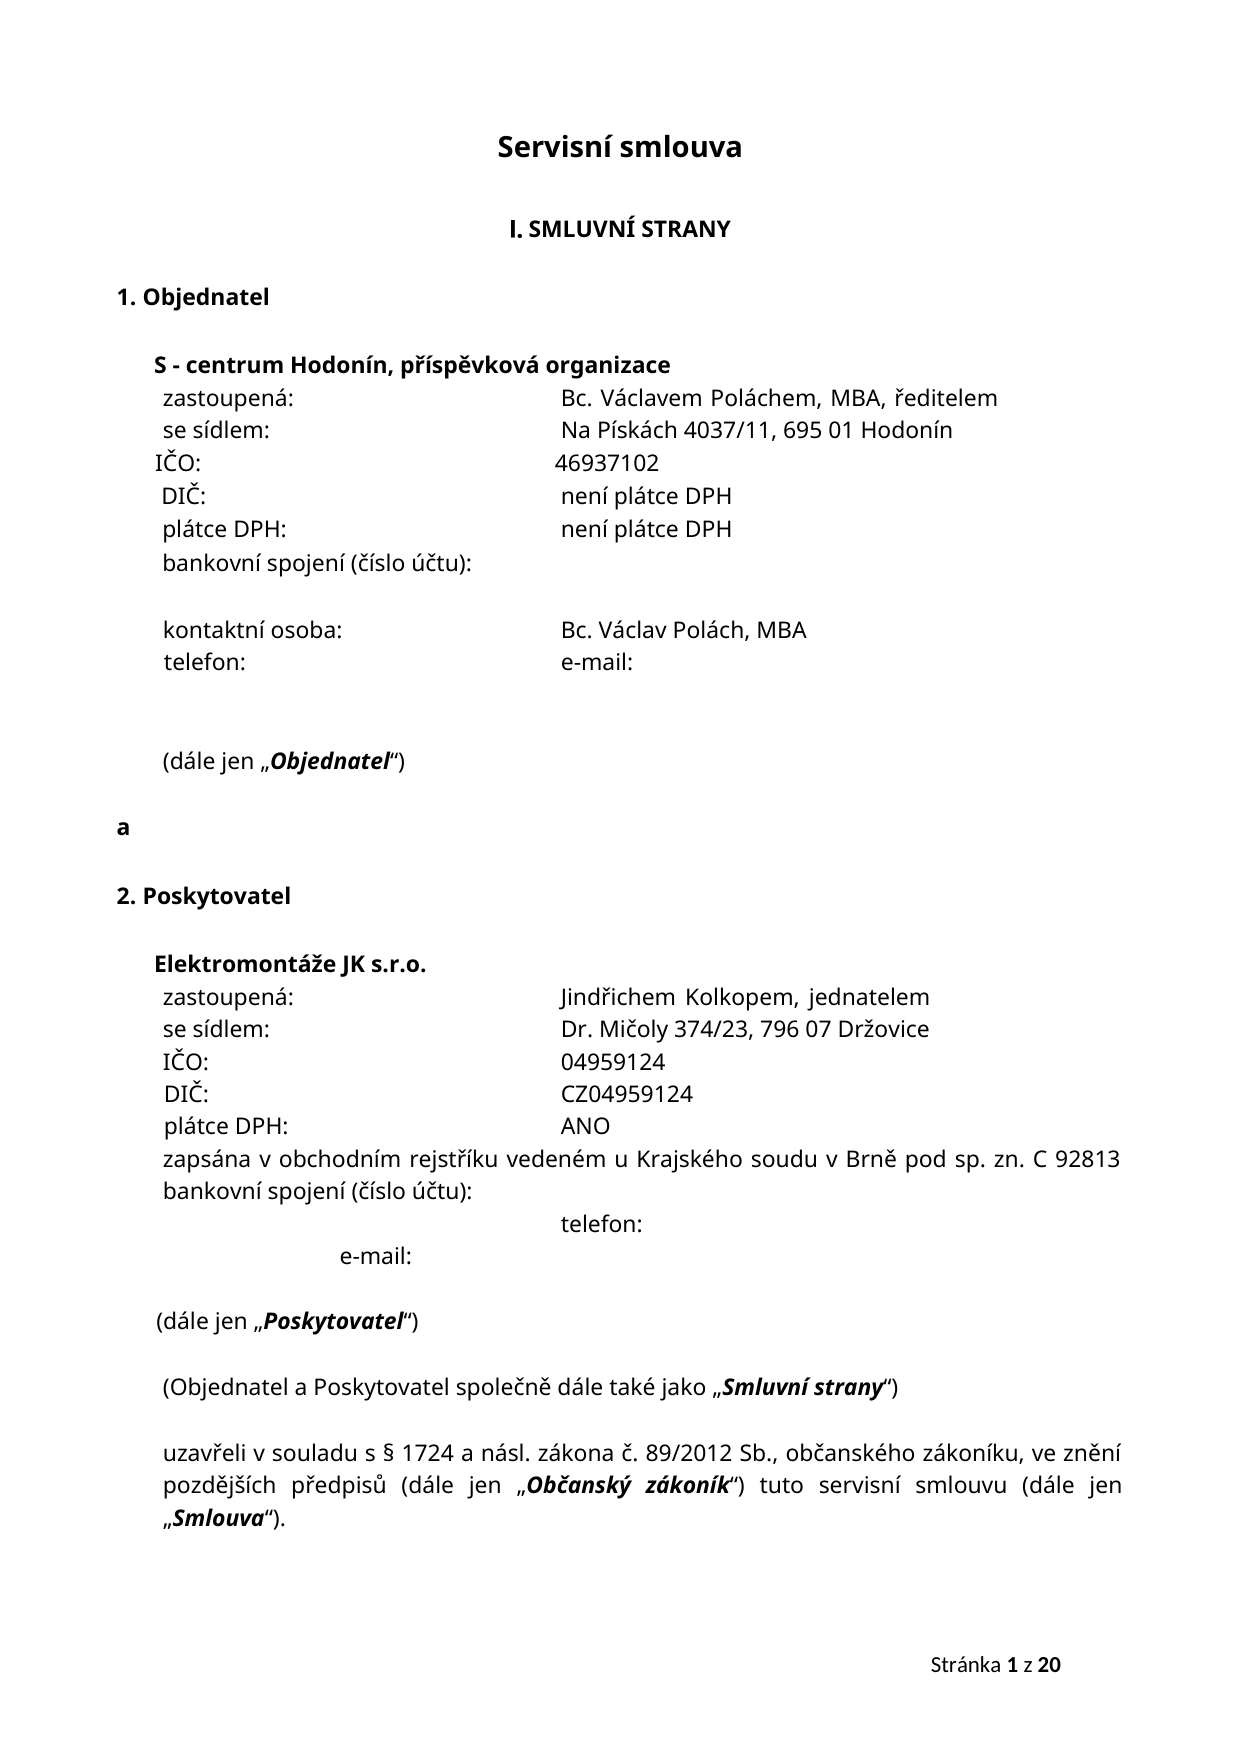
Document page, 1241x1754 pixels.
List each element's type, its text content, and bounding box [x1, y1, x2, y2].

text (dále jen „Poskytovatel“) [116, 1304, 1123, 1336]
text 2. Poskytovatel [116, 880, 1123, 911]
text a [116, 811, 1123, 842]
text IČO: 04959124 DIČ: CZ04959124 plátce DPH: ANO [163, 1046, 754, 1141]
text kontaktní osoba: Bc. Václav Polách, MBA telefon: e-mail: [163, 614, 876, 709]
text (dále jen „Objednatel“) [163, 745, 1123, 776]
text telefon: e-mail: [163, 1207, 833, 1303]
text 1. Objednatel [116, 281, 1123, 312]
text DIČ: není plátce DPH plátce DPH: není plátce DPH bankovní spojení (číslo účtu): [161, 479, 790, 578]
text zastoupená: Jindřichem Kolkopem, jednatelem se sídlem: Dr. Mičoly 374/23, 796 07 Držovice [163, 981, 930, 1044]
text Elektromontáže JK s.r.o. [154, 948, 1123, 979]
text S - centrum Hodonín, příspěvková organizace [154, 349, 1123, 380]
picture [510, 219, 522, 238]
text (Objednatel a Poskytovatel společně dále také jako „Smluvní strany“) [163, 1371, 1123, 1402]
text Servisní smlouva [118, 126, 1122, 166]
text zapsána v obchodním rejstříku vedeném u Krajského soudu v Brně pod sp. zn. C 92813 bankovní spojení (číslo účtu): [163, 1143, 1123, 1206]
subtitle SMLUVNÍ STRANY [122, 213, 1119, 244]
text uzavřeli v souladu s § 1724 a násl. zákona č. 89/2012 Sb., občanského zákoníku, ve znění pozdějších předpisů (dále jen „Občanský zákoník“) tuto servisní smlouvu (dále jen „Smlouva“). [163, 1437, 1123, 1533]
text IČO: 46937102 [118, 447, 1123, 478]
text zastoupená: Bc. Václavem Poláchem, MBA, ředitelem se sídlem: Na Pískách 4037/11, 695 01 Hodonín [163, 382, 998, 446]
